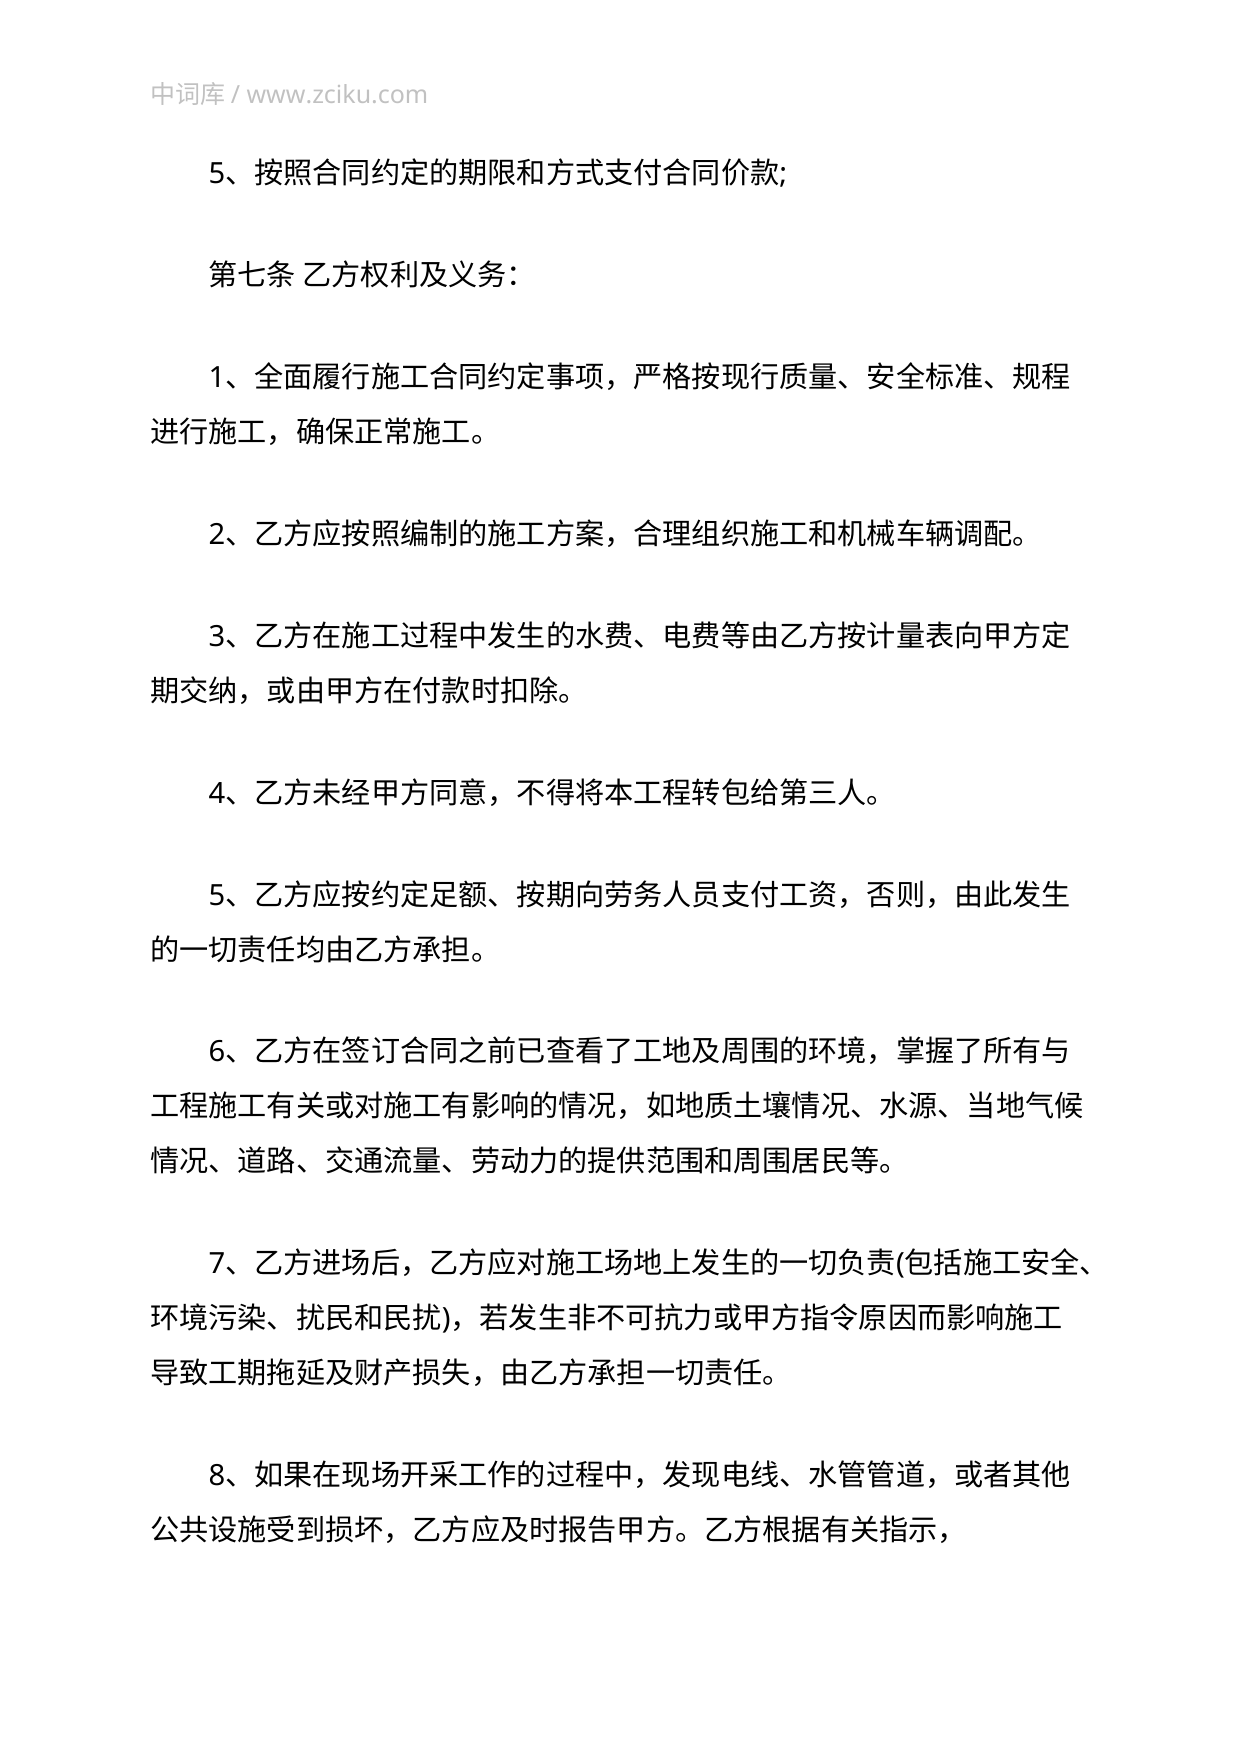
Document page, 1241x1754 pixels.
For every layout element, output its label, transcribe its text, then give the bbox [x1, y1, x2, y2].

text 第七条 乙方权利及义务： [150, 252, 1090, 294]
text 1、全面履行施工合同约定事项，严格按现行质量、安全标准、规程进行施工，确保正常施工。 [150, 354, 1090, 451]
text 5、按照合同约定的期限和方式支付合同价款; [150, 150, 1090, 192]
text 2、乙方应按照编制的施工方案，合理组织施工和机械车辆调配。 [150, 511, 1090, 553]
text 8、如果在现场开采工作的过程中，发现电线、水管管道，或者其他公共设施受到损坏，乙方应及时报告甲方。乙方根据有关指示， [150, 1451, 1090, 1549]
text 7、乙方进场后，乙方应对施工场地上发生的一切负责(包括施工安全、环境污染、扰民和民扰)，若发生非不可抗力或甲方指令原因而影响施工导致工期拖延及财产损失，由乙方承担一切责任。 [150, 1240, 1090, 1392]
text 4、乙方未经甲方同意，不得将本工程转包给第三人。 [150, 769, 1090, 812]
text 5、乙方应按约定足额、按期向劳务人员支付工资，否则，由此发生的一切责任均由乙方承担。 [150, 871, 1090, 968]
text 6、乙方在签订合同之前已查看了工地及周围的环境，掌握了所有与工程施工有关或对施工有影响的情况，如地质土壤情况、水源、当地气候情况、道路、交通流量、劳动力的提供范围和周围居民等。 [150, 1028, 1090, 1180]
text 3、乙方在施工过程中发生的水费、电费等由乙方按计量表向甲方定期交纳，或由甲方在付款时扣除。 [150, 612, 1090, 710]
